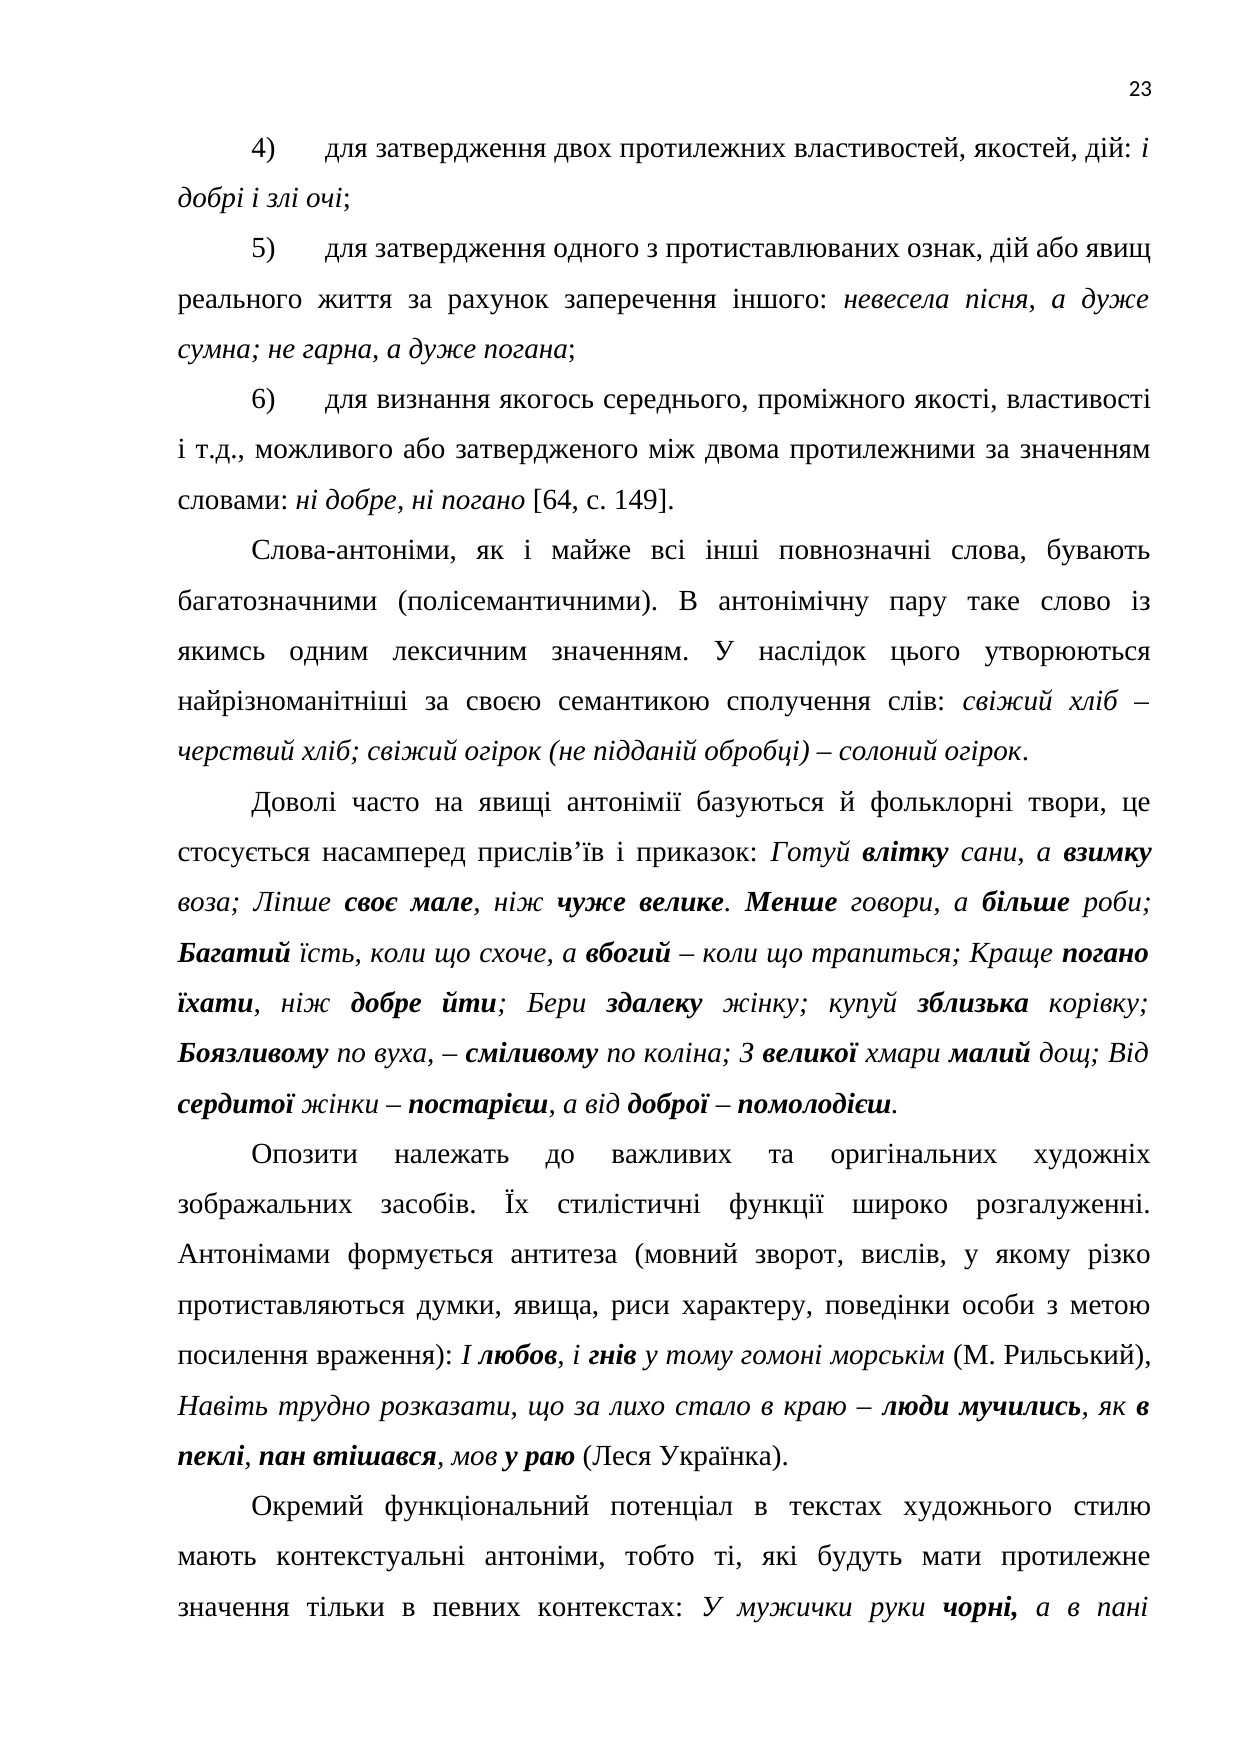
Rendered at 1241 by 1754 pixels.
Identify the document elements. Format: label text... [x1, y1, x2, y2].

text Доволі часто на явищі антонімії базуються й фольклорні твори, це стосується насамперед прислів’їв і приказок: Готуй влітку сани, а взимку воза; Ліпше своє мале, ніж чуже велике. Менше говори, а більше роби; Багатий їсть, коли що схоче, а вбогий – коли що трапиться; Краще погано їхати, ніж добре йти; Бери здалеку жінку; купуй зблизька корівку; Боязливому по вуха, – сміливому по коліна; З великої хмари малий дощ; Від сердитої жінки – постарієш, а від доброї – помолодієш. [177, 784, 1152, 1119]
list для визнання якогось середнього, проміжного якості, властивості і т.д., можливого або затвердженого між двома протилежними за значенням словами: ні добре, ні погано [64, с. 149]. [177, 381, 1152, 516]
list для затвердження двох протилежних властивостей, якостей, дій: і добрі і злі очі; [177, 130, 1152, 214]
text Слова-антоніми, як і майже всі інші повнозначні слова, бувають багатозначними (полісемантичними). В антонімічну пару таке слово із якимсь одним лексичним значенням. У наслідок цього утворюються найрізноманітніші за своєю семантикою сполучення слів: свіжий хліб – черствий хліб; свіжий огірок (не підданій обробці) – солоний огірок. [177, 532, 1152, 767]
text Опозити належать до важливих та оригінальних художніх зображальних засобів. Їх стилістичні функції широко розгалуженні. Антонімами формується антитеза (мовний зворот, вислів, у якому різко протиставляються думки, явища, риси характеру, поведінки особи з метою посилення враження): І любов, і гнів у тому гомоні морськім (М. Рильський), Навіть трудно розказати, що за лихо стало в краю – люди мучились, як в пеклі, пан втішався, мов у раю (Леся Українка). [177, 1136, 1152, 1471]
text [177, 1488, 1152, 1622]
list для затвердження одного з протиставлюваних ознак, дій або явищ реального життя за рахунок заперечення іншого: невесела пісня, а дуже сумна; не гарна, а дуже погана; [177, 230, 1152, 364]
